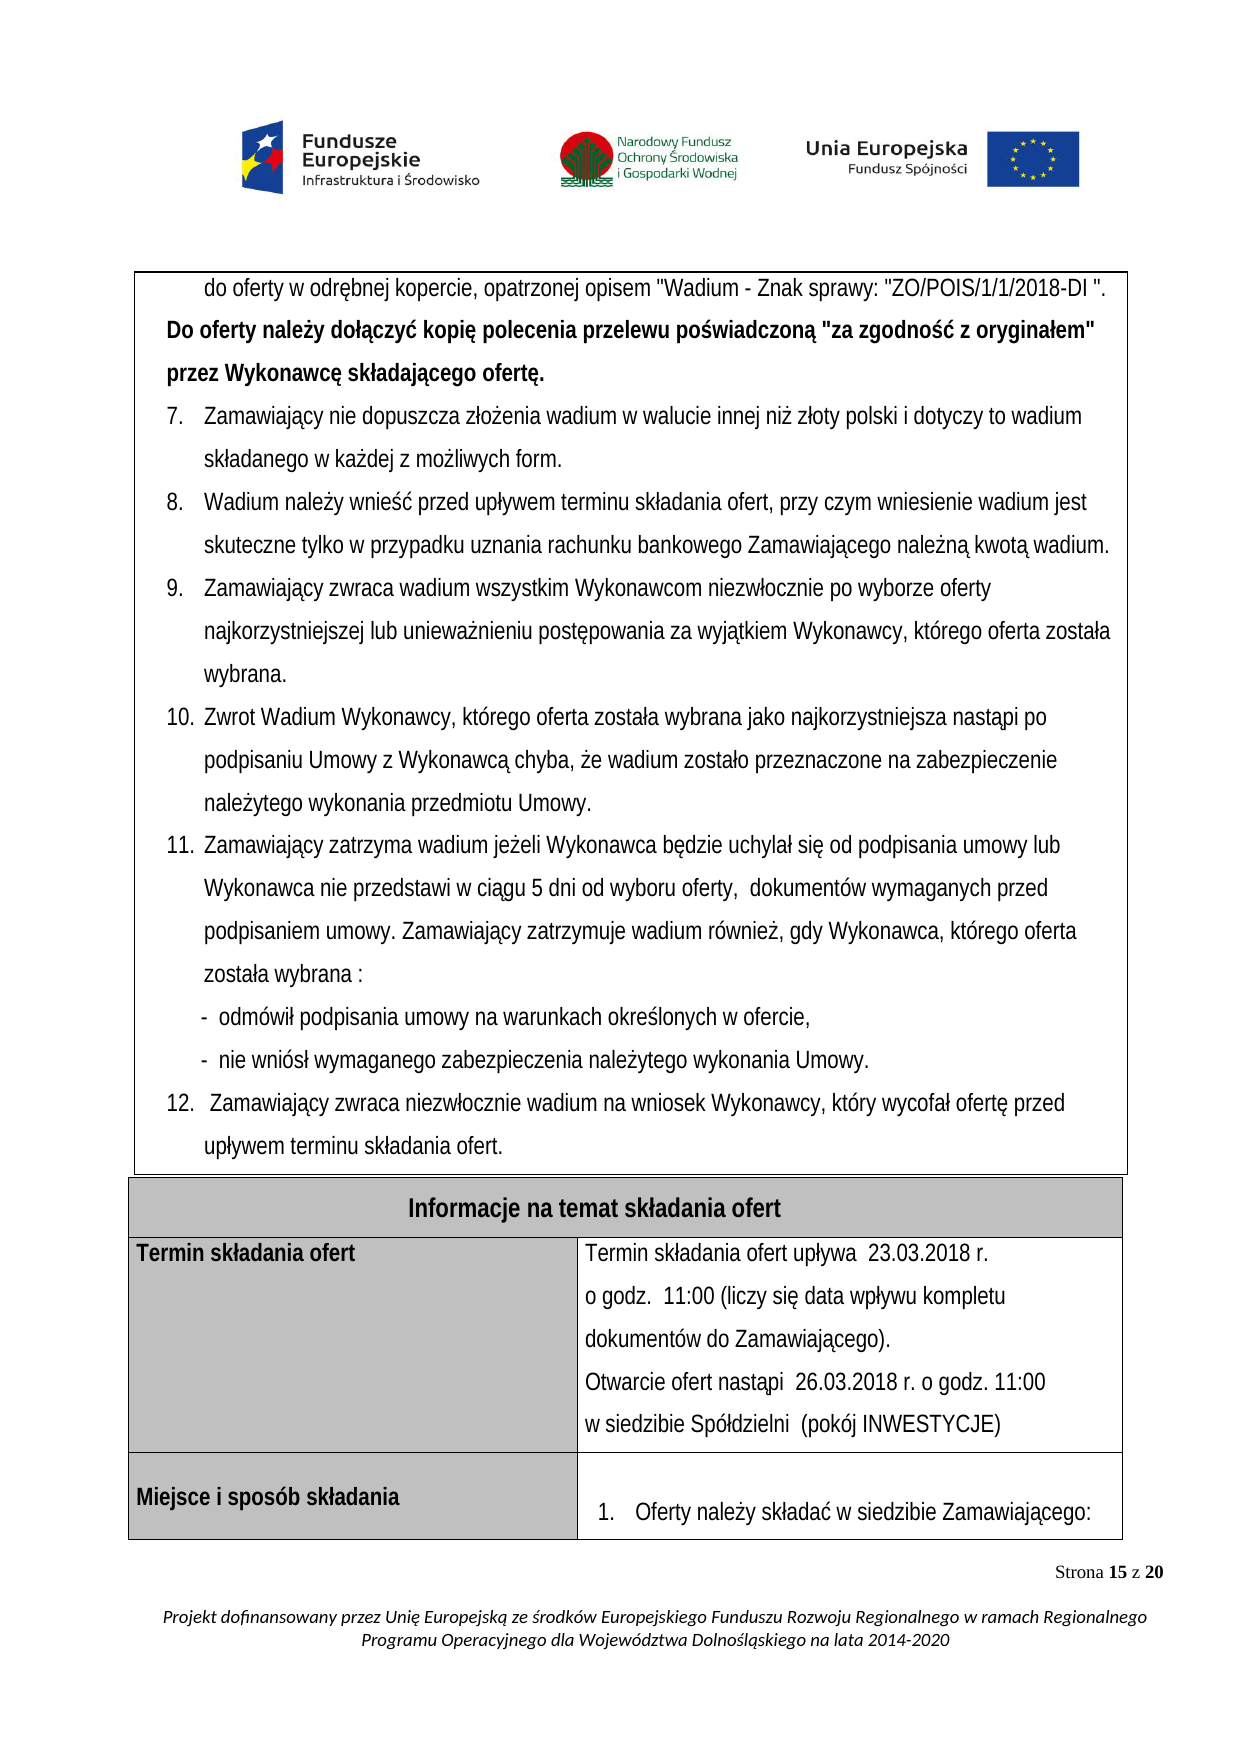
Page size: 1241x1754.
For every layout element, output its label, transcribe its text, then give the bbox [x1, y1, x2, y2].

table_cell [578, 1453, 1122, 1539]
table_cell Termin składania ofert upływa 23.03.2018 r. o godz. 11:00 (liczy się data wpływu kompletu dokumentów do Zamawiającego). Otwarcie ofert nastąpi 26.03.2018 r. o godz. 11:00 w siedzibie Spółdzielni (pokój INWESTYCJE) [578, 1238, 1122, 1452]
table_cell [135, 273, 1127, 1174]
table_cell Termin składania ofert [129, 1238, 577, 1452]
table_header Informacje na temat składania ofert [129, 1178, 1122, 1237]
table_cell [129, 1453, 577, 1539]
